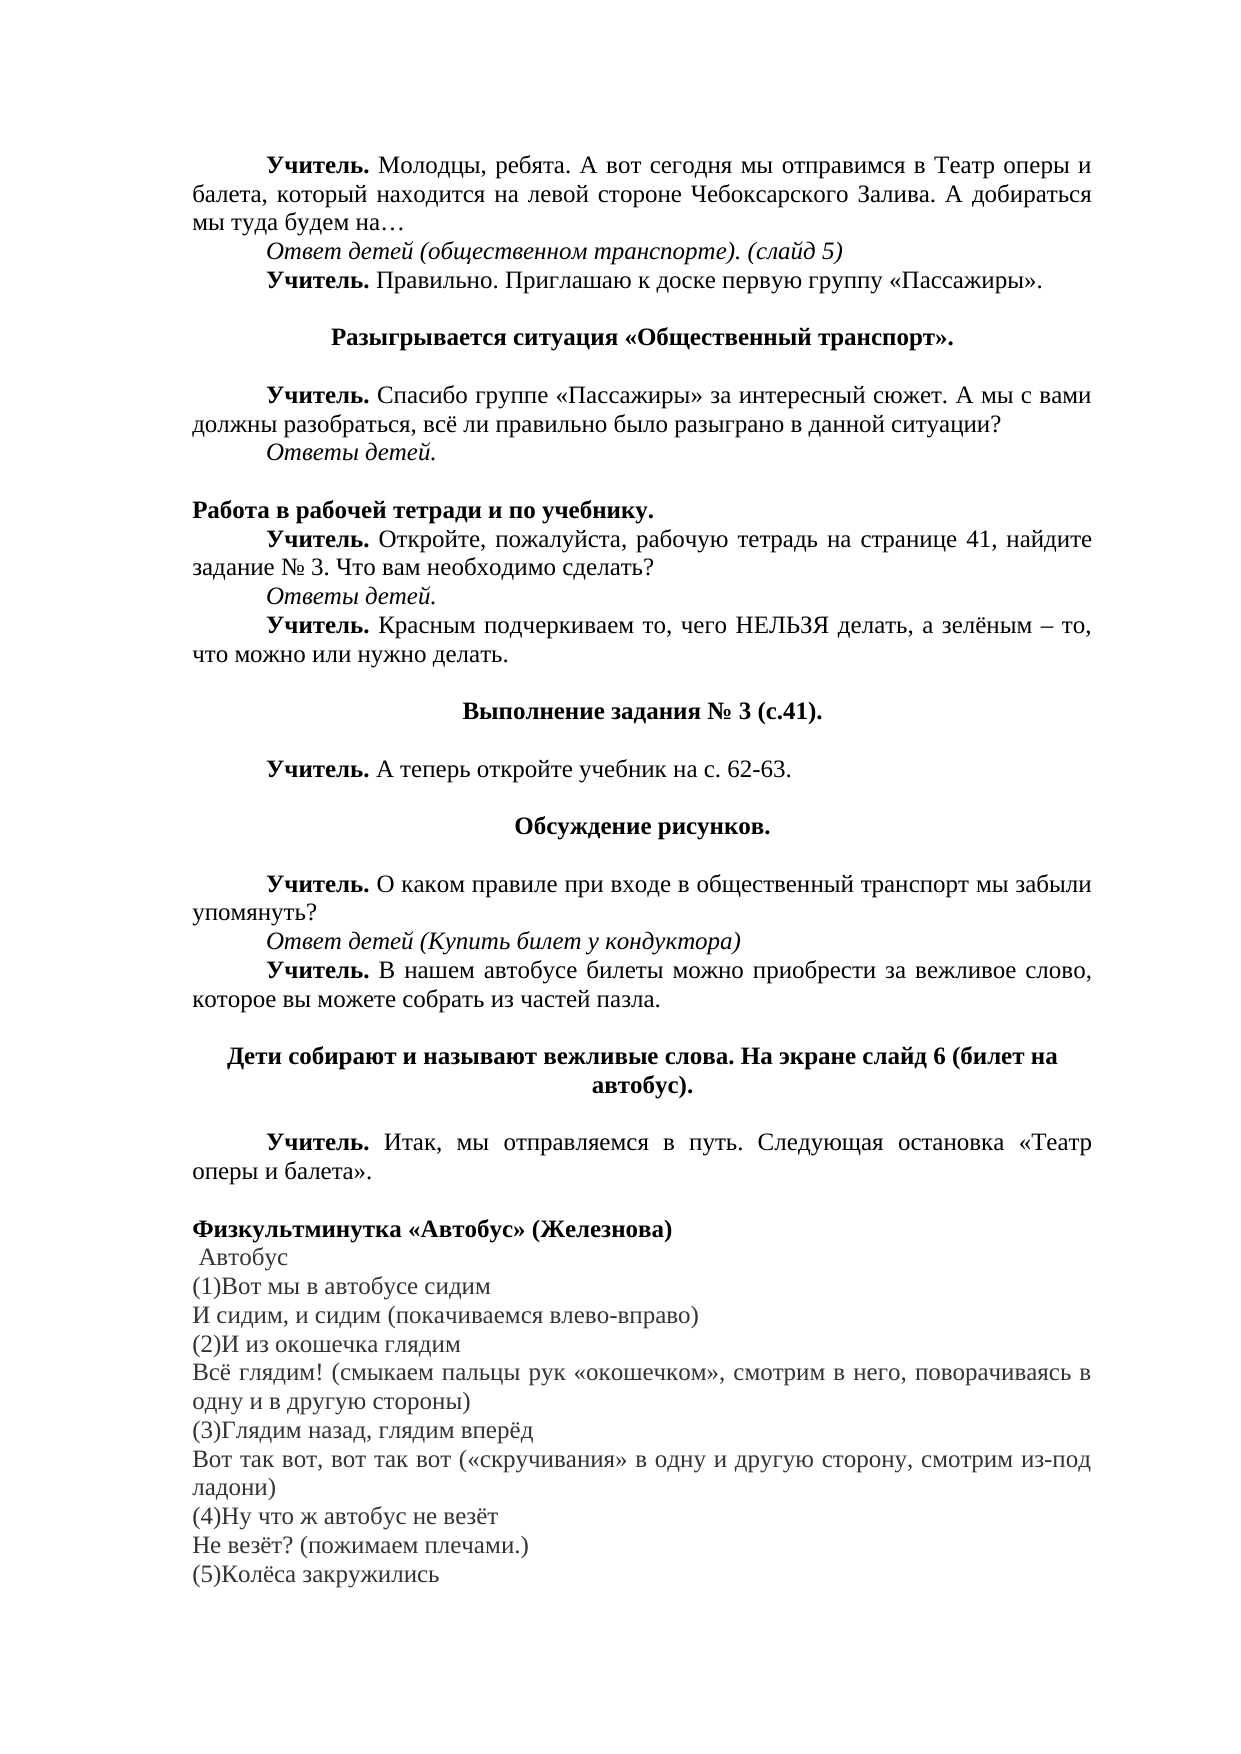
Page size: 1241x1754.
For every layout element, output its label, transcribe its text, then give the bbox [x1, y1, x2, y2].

text Учитель. О каком правиле при входе в общественный транспорт мы забыли упомянуть? [192, 869, 1093, 926]
text Ответ детей (Купить билет у кондуктора) [192, 926, 1093, 955]
text Работа в рабочей тетради и по учебнику. [192, 495, 1093, 524]
text Учитель. А теперь откройте учебник на с. 62-63. [192, 754, 1093, 782]
text Физкультминутка «Автобус» (Железнова) [192, 1214, 1093, 1242]
text (3)Глядим назад, глядим вперёд [192, 1415, 1093, 1444]
text Вот так вот, вот так вот («скручивания» в одну и другую сторону, смотрим из-под ладони) [192, 1444, 1093, 1501]
text Учитель. В нашем автобусе билеты можно приобрести за вежливое слово, которое вы можете собрать из частей пазла. [192, 955, 1093, 1012]
text Всё глядим! (смыкаем пальцы рук «окошечком», смотрим в него, поворачиваясь в одну и в другую стороны) [192, 1357, 1093, 1415]
text Учитель. Итак, мы отправляемся в путь. Следующая остановка «Театр оперы и балета». [192, 1127, 1093, 1185]
text Автобус (1)Вот мы в автобусе сидим [192, 1242, 1093, 1300]
text И сидим, и сидим (покачиваемся влево-вправо) [192, 1300, 1093, 1329]
text Учитель. Правильно. Приглашаю к доске первую группу «Пассажиры». [192, 265, 1093, 294]
text Ответы детей. [192, 581, 1093, 610]
text Обсуждение рисунков. [192, 811, 1093, 840]
text Не везёт? (пожимаем плечами.) [192, 1530, 1093, 1559]
text Дети собирают и называют вежливые слова. На экране слайд 6 (билет на автобус). [192, 1041, 1093, 1099]
text (4)Ну что ж автобус не везёт [192, 1501, 1093, 1530]
text Учитель. Молодцы, ребята. А вот сегодня мы отправимся в Театр оперы и балета, который находится на левой стороне Чебоксарского Залива. А добираться мы туда будем на… [192, 150, 1093, 236]
text Учитель. Красным подчеркиваем то, чего НЕЛЬЗЯ делать, а зелёным – то, что можно или нужно делать. [192, 610, 1093, 667]
text Выполнение задания № 3 (с.41). [192, 696, 1093, 725]
text Учитель. Спасибо группе «Пассажиры» за интересный сюжет. А мы с вами должны разобраться, всё ли правильно было разыграно в данной ситуации? [192, 380, 1093, 437]
text (2)И из окошечка глядим [192, 1329, 1093, 1357]
text Разыгрывается ситуация «Общественный транспорт». [192, 322, 1093, 351]
text (5)Колёса закружились [192, 1559, 1093, 1587]
text Учитель. Откройте, пожалуйста, рабочую тетрадь на странице 41, найдите задание № 3. Что вам необходимо сделать? [192, 524, 1093, 581]
text Ответы детей. [192, 437, 1093, 466]
text Ответ детей (общественном транспорте). (слайд 5) [192, 236, 1093, 265]
